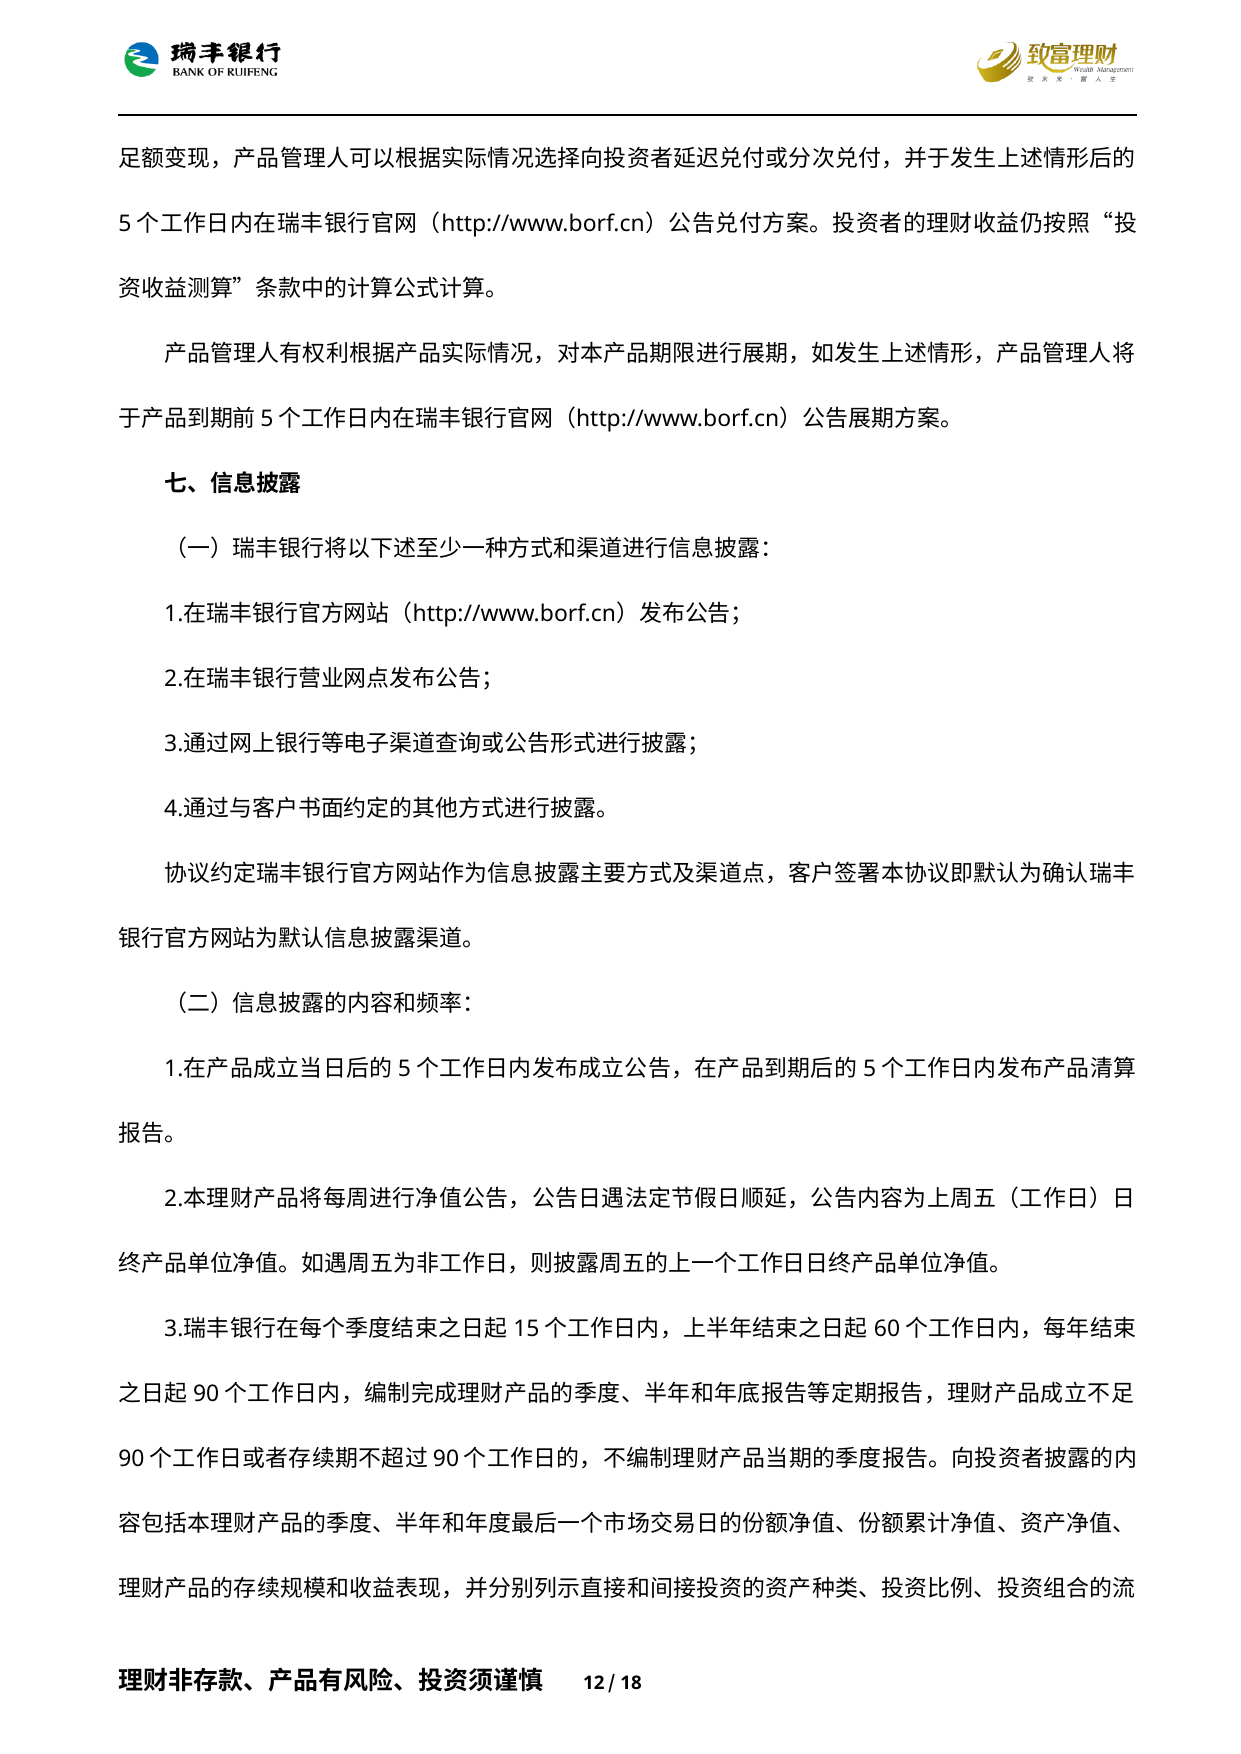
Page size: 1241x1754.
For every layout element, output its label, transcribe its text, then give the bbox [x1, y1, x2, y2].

text 产品管理人有权利根据产品实际情况，对本产品期限进行展期，如发生上述情形，产品管理人将于产品到期前5个工作日内在瑞丰银行官网（http://www.borf.cn）公告展期方案。 [118, 319, 1137, 449]
picture [118, 36, 290, 83]
text （二）信息披露的内容和频率： [118, 969, 1137, 1034]
list 2.在瑞丰银行营业网点发布公告； [118, 644, 1137, 709]
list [118, 1294, 1137, 1619]
list 2.本理财产品将每周进行净值公告，公告日遇法定节假日顺延，公告内容为上周五（工作日）日终产品单位净值。如遇周五为非工作日，则披露周五的上一个工作日日终产品单位净值。 [118, 1164, 1137, 1294]
list 3.通过网上银行等电子渠道查询或公告形式进行披露； [118, 709, 1137, 774]
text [118, 124, 1137, 319]
list 4.通过与客户书面约定的其他方式进行披露。 [118, 774, 1137, 839]
list （一）瑞丰银行将以下述至少一种方式和渠道进行信息披露： [118, 514, 1137, 579]
text 七、信息披露 [118, 449, 1137, 514]
text 协议约定瑞丰银行官方网站作为信息披露主要方式及渠道点，客户签署本协议即默认为确认瑞丰银行官方网站为默认信息披露渠道。 [118, 839, 1137, 969]
list 1.在产品成立当日后的5个工作日内发布成立公告，在产品到期后的5个工作日内发布产品清算报告。 [118, 1034, 1137, 1164]
list 1.在瑞丰银行官方网站（http://www.borf.cn）发布公告； [118, 579, 1137, 644]
picture [974, 40, 1136, 83]
